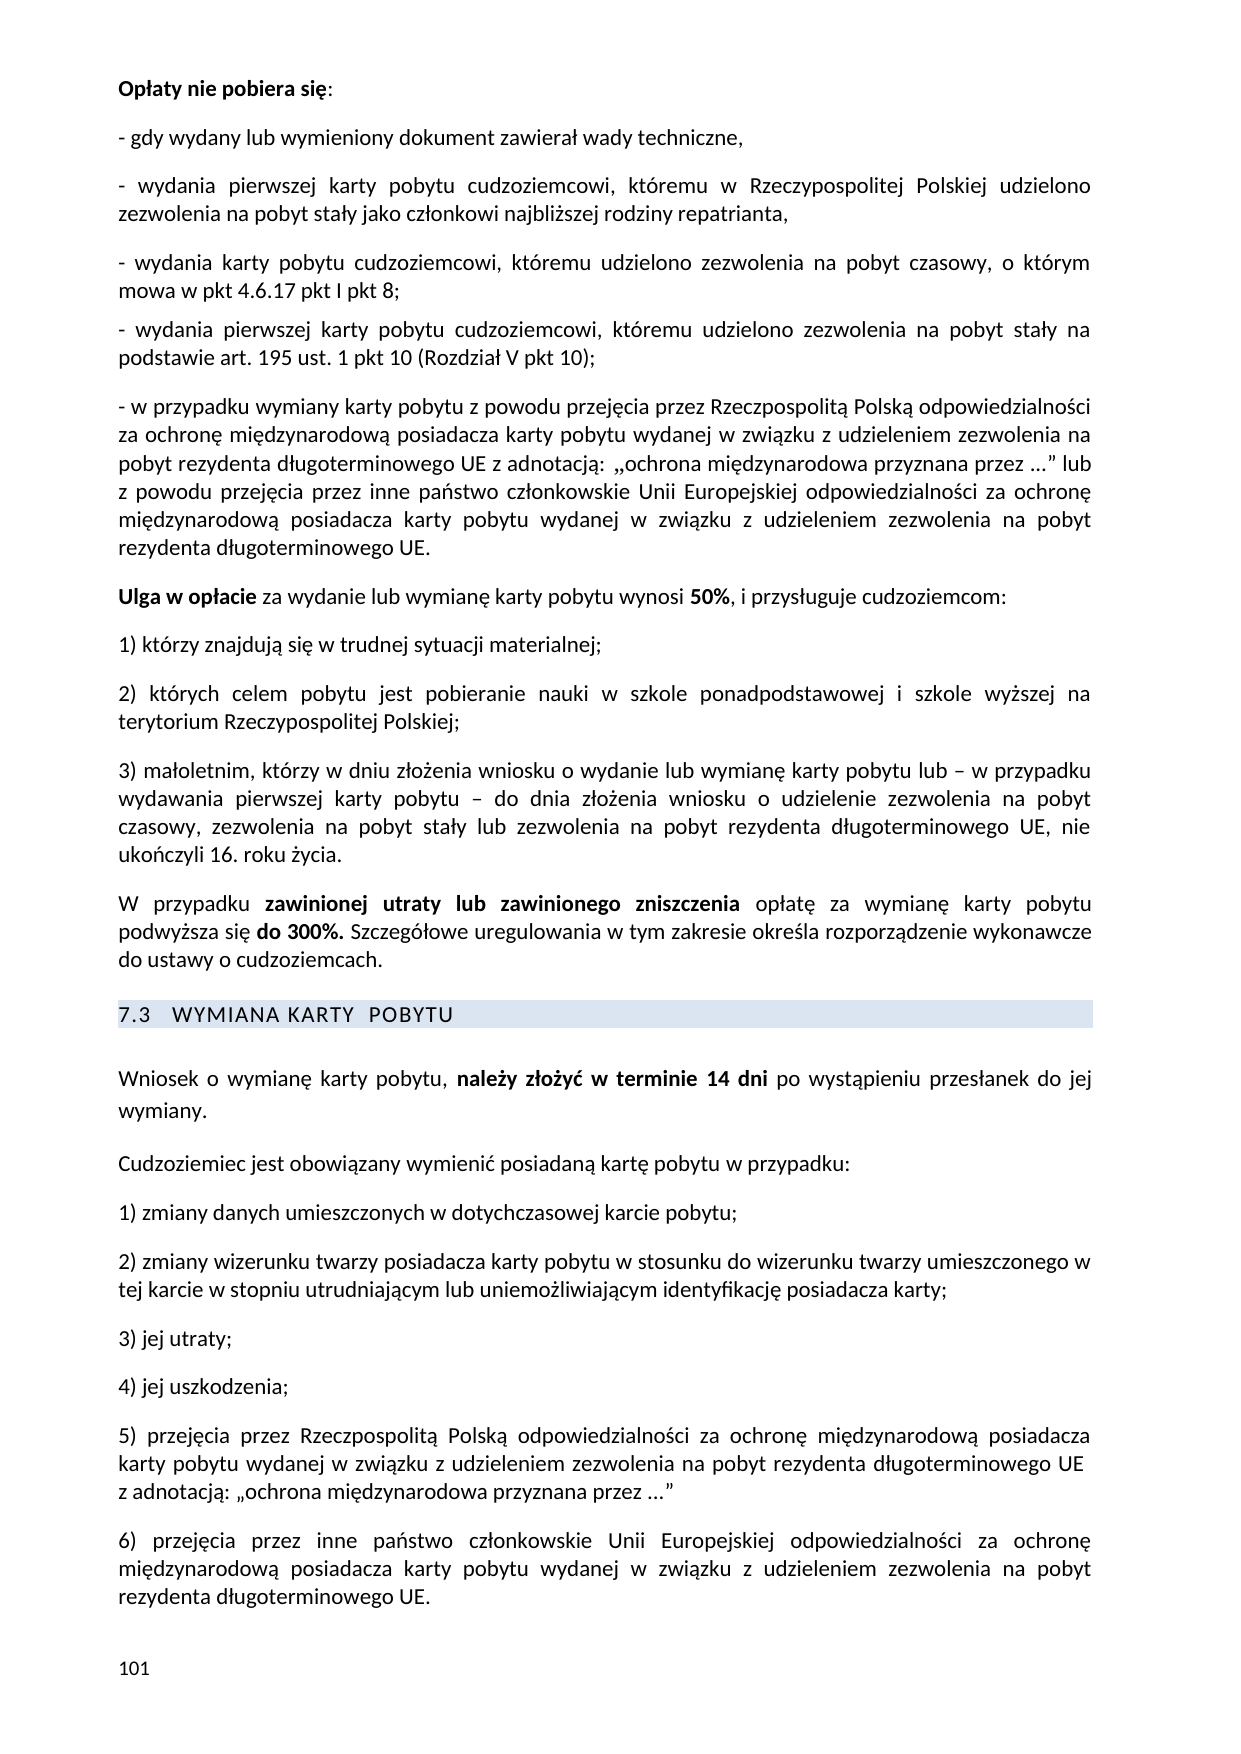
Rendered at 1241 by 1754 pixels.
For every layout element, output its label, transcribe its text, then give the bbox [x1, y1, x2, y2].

subtitle 7.3 WYMIANA KARTY POBYTU [118, 1000, 1093, 1028]
text 3) jej utraty; [118, 1324, 1093, 1352]
text 3) małoletnim, którzy w dniu złożenia wniosku o wydanie lub wymianę karty pobytu lub – w przypadku wydawania pierwszej karty pobytu – do dnia złożenia wniosku o udzielenie zezwolenia na pobyt czasowy, zezwolenia na pobyt stały lub zezwolenia na pobyt rezydenta długoterminowego UE, nie ukończyli 16. roku życia. [118, 756, 1093, 868]
text 4) jej uszkodzenia; [118, 1372, 1093, 1401]
text - wydania pierwszej karty pobytu cudzoziemcowi, któremu w Rzeczypospolitej Polskiej udzielono zezwolenia na pobyt stały jako członkowi najbliższej rodziny repatrianta, [118, 172, 1093, 228]
text - wydania karty pobytu cudzoziemcowi, któremu udzielono zezwolenia na pobyt czasowy, o którym mowa w pkt 4.6.17 pkt I pkt 8; [118, 248, 1093, 304]
text Ulga w opłacie za wydanie lub wymianę karty pobytu wynosi 50%, i przysługuje cudzoziemcom: [118, 582, 1093, 610]
text 1) zmiany danych umieszczonych w dotychczasowej karcie pobytu; [118, 1198, 1093, 1226]
text 5) przejęcia przez Rzeczpospolitą Polską odpowiedzialności za ochronę międzynarodową posiadacza karty pobytu wydanej w związku z udzieleniem zezwolenia na pobyt rezydenta długoterminowego UE z adnotacją: „ochrona międzynarodowa przyznana przez ...” [118, 1421, 1093, 1505]
text 2) których celem pobytu jest pobieranie nauki w szkole ponadpodstawowej i szkole wyższej na terytorium Rzeczypospolitej Polskiej; [118, 679, 1093, 736]
text 2) zmiany wizerunku twarzy posiadacza karty pobytu w stosunku do wizerunku twarzy umieszczonego w tej karcie w stopniu utrudniającym lub uniemożliwiającym identyfikację posiadacza karty; [118, 1247, 1093, 1303]
text - wydania pierwszej karty pobytu cudzoziemcowi, któremu udzielono zezwolenia na pobyt stały na podstawie art. 195 ust. 1 pkt 10 (Rozdział V pkt 10); [118, 315, 1093, 371]
text - gdy wydany lub wymieniony dokument zawierał wady techniczne, [118, 123, 1093, 151]
text Opłaty nie pobiera się: [118, 74, 1093, 102]
text W przypadku zawinionej utraty lub zawinionego zniszczenia opłatę za wymianę karty pobytu podwyższa się do 300%. Szczegółowe uregulowania w tym zakresie określa rozporządzenie wykonawcze do ustawy o cudzoziemcach. [118, 889, 1093, 973]
text Cudzoziemiec jest obowiązany wymienić posiadaną kartę pobytu w przypadku: [118, 1149, 1093, 1177]
text - w przypadku wymiany karty pobytu z powodu przejęcia przez Rzeczpospolitą Polską odpowiedzialności za ochronę międzynarodową posiadacza karty pobytu wydanej w związku z udzieleniem zezwolenia na pobyt rezydenta długoterminowego UE z adnotacją: „ochrona międzynarodowa przyznana przez ...” lub z powodu przejęcia przez inne państwo członkowskie Unii Europejskiej odpowiedzialności za ochronę międzynarodową posiadacza karty pobytu wydanej w związku z udzieleniem zezwolenia na pobyt rezydenta długoterminowego UE. [118, 392, 1093, 561]
text Wniosek o wymianę karty pobytu, należy złożyć w terminie 14 dni po wystąpieniu przesłanek do jej wymiany. [118, 1064, 1093, 1124]
text 1) którzy znajdują się w trudnej sytuacji materialnej; [118, 631, 1093, 659]
text 6) przejęcia przez inne państwo członkowskie Unii Europejskiej odpowiedzialności za ochronę międzynarodową posiadacza karty pobytu wydanej w związku z udzieleniem zezwolenia na pobyt rezydenta długoterminowego UE. [118, 1526, 1093, 1610]
